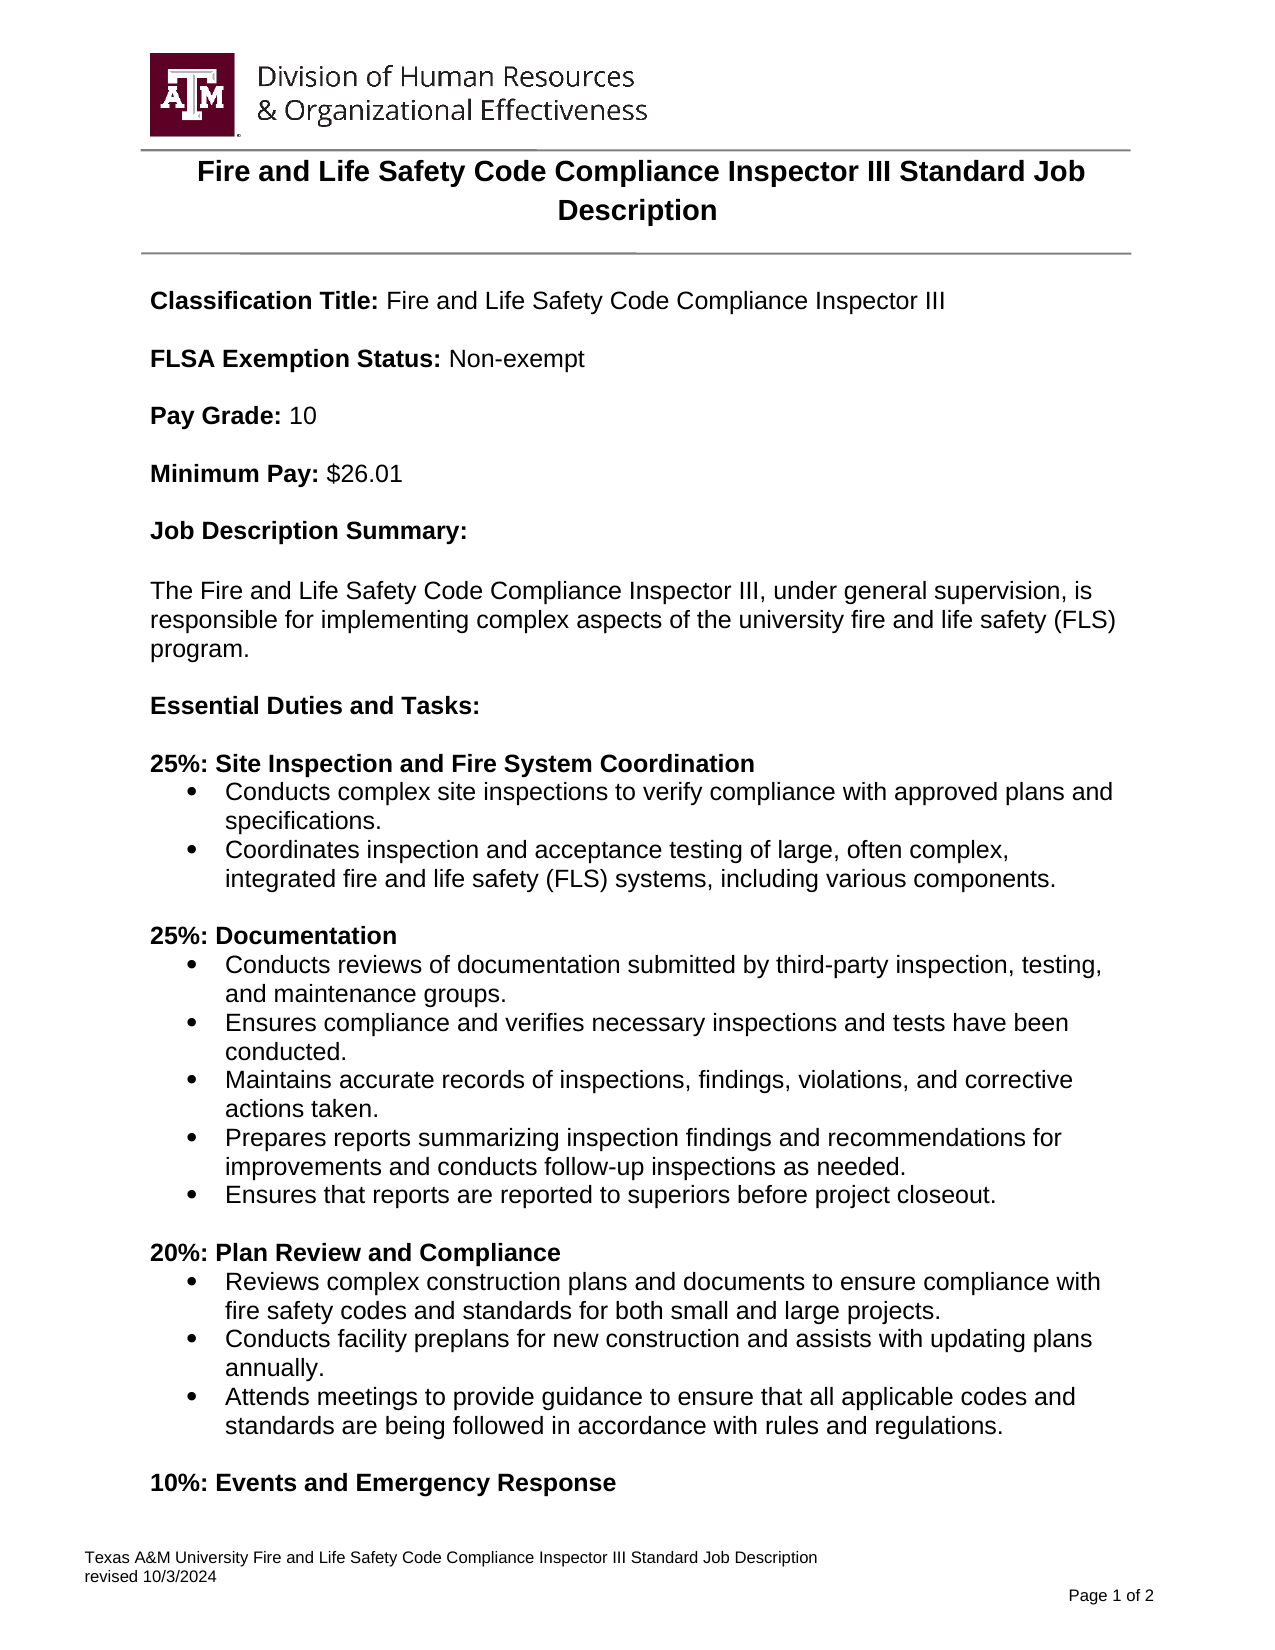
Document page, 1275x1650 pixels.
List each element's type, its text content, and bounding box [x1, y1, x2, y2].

text 25%: Documentation [150, 921, 1125, 950]
text The Fire and Life Safety Code Compliance Inspector III, under general supervision, is responsible for implementing complex aspects of the university fire and life safety (FLS) program. [150, 576, 1125, 662]
list Conducts reviews of documentation submitted by third-party inspection, testing, and maintenance groups. [187, 950, 1125, 1008]
list Ensures that reports are reported to superiors before project closeout. [187, 1181, 1125, 1209]
list Reviews complex construction plans and documents to ensure compliance with fire safety codes and standards for both small and large projects. [187, 1267, 1125, 1324]
text Pay Grade: 10 [150, 401, 1125, 430]
text Fire and Life Safety Code Compliance Inspector III Standard Job Description [150, 154, 1125, 226]
list Conducts complex site inspections to verify compliance with approved plans and specifications. [187, 777, 1125, 835]
text Job Description Summary: [150, 516, 1125, 545]
list Maintains accurate records of inspections, findings, violations, and corrective actions taken. [187, 1065, 1125, 1123]
list Prepares reports summarizing inspection findings and recommendations for improvements and conducts follow-up inspections as needed. [187, 1123, 1125, 1181]
list Coordinates inspection and acceptance testing of large, often complex, integrated fire and life safety (FLS) systems, including various components. [187, 835, 1125, 893]
picture [150, 51, 675, 137]
text 20%: Plan Review and Compliance [150, 1238, 1125, 1267]
text FLSA Exemption Status: Non-exempt [150, 344, 1125, 373]
text Essential Duties and Tasks: [150, 691, 1125, 720]
text 25%: Site Inspection and Fire System Coordination [150, 749, 1125, 777]
text Classification Title: Fire and Life Safety Code Compliance Inspector III [150, 286, 1125, 315]
text 10%: Events and Emergency Response [150, 1468, 1125, 1497]
list Attends meetings to provide guidance to ensure that all applicable codes and standards are being followed in accordance with rules and regulations. [187, 1382, 1125, 1440]
list Conducts facility preplans for new construction and assists with updating plans annually. [187, 1324, 1125, 1382]
text Minimum Pay: $26.01 [150, 459, 1125, 488]
list Ensures compliance and verifies necessary inspections and tests have been conducted. [187, 1008, 1125, 1065]
